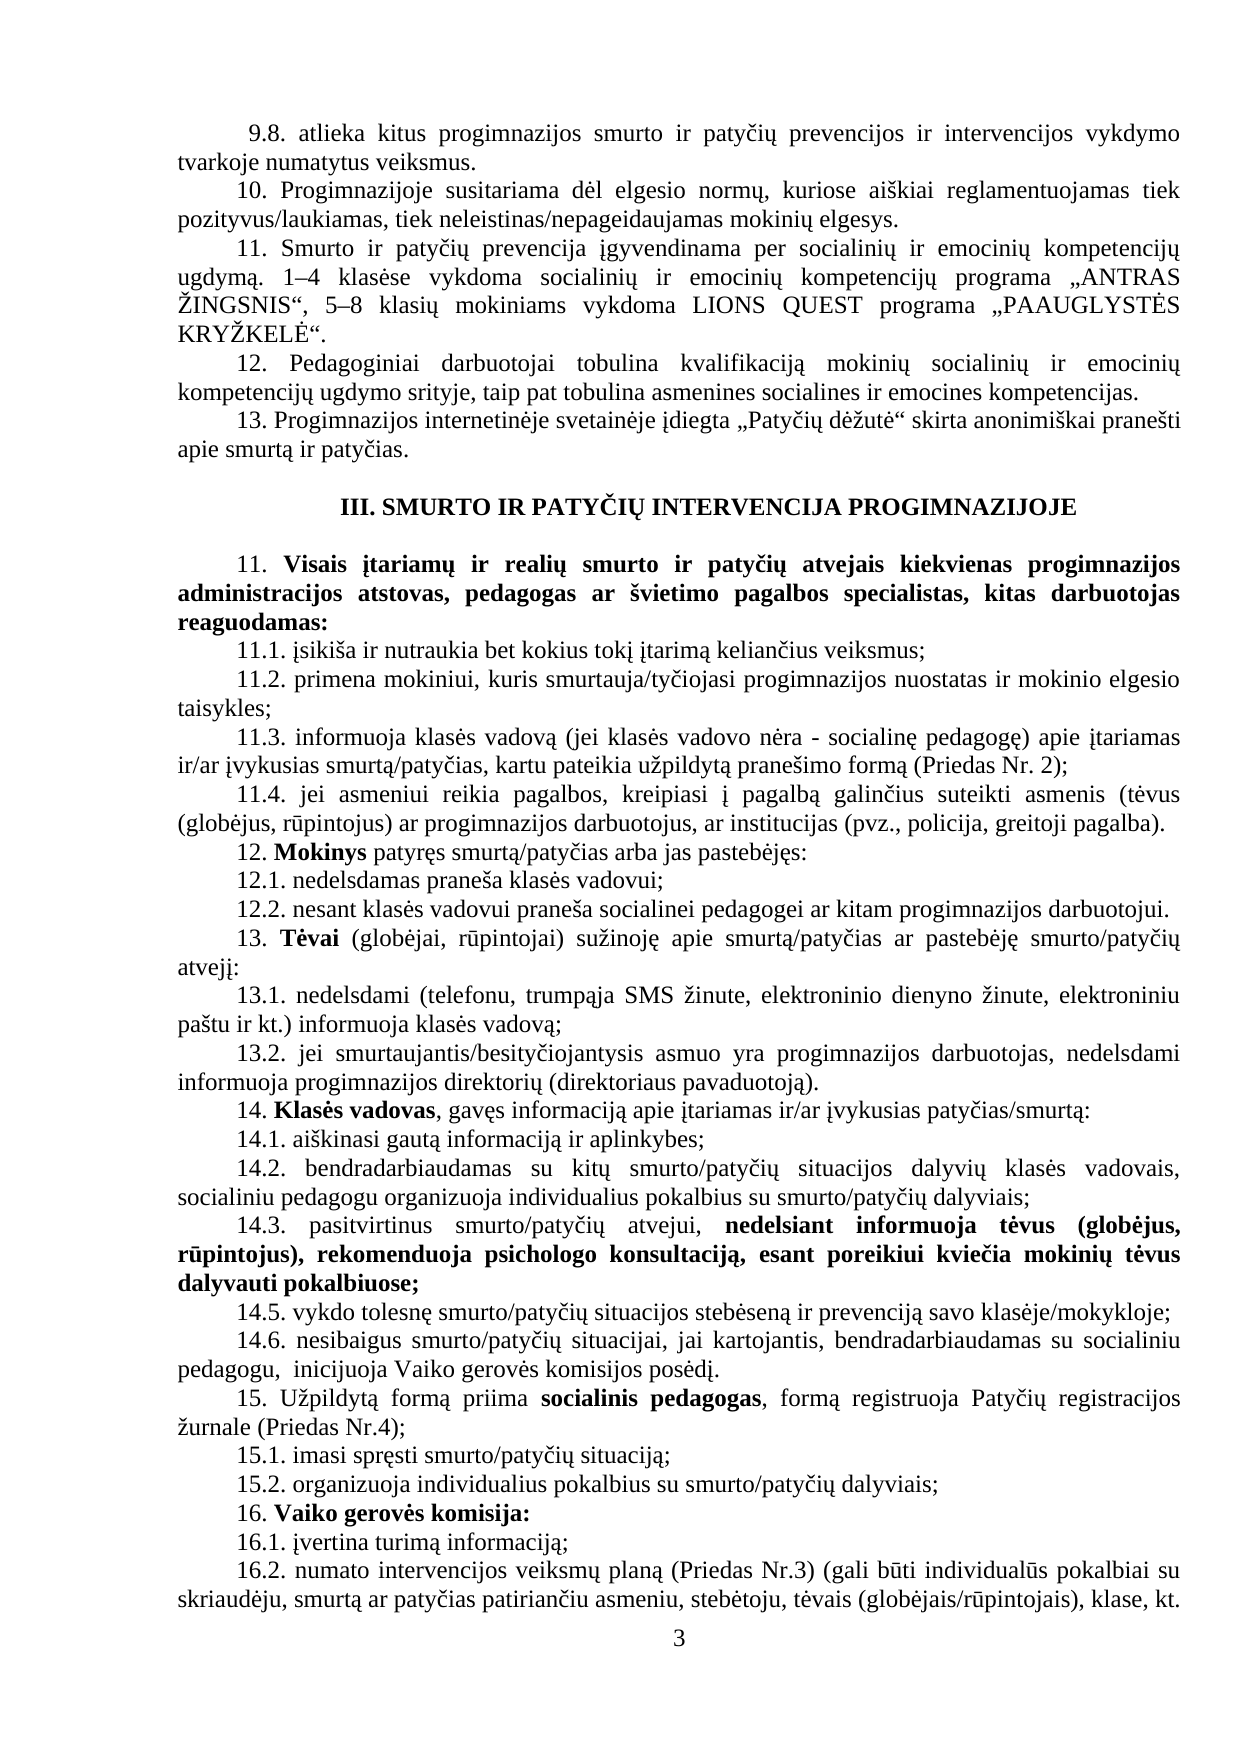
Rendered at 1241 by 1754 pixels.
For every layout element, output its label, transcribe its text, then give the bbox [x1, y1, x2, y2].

text 12. Mokinys patyręs smurtą/patyčias arba jas pastebėjęs: [177, 837, 1181, 866]
text 13. Tėvai (globėjai, rūpintojai) sužinoję apie smurtą/patyčias ar pastebėję smurto/patyčių atvejį: [177, 923, 1181, 981]
text 14.5. vykdo tolesnę smurto/patyčių situacijos stebėseną ir prevenciją savo klasėje/mokykloje; [177, 1297, 1181, 1326]
text 13.1. nedelsdami (telefonu, trumpąja SMS žinute, elektroninio dienyno žinute, elektroniniu paštu ir kt.) informuoja klasės vadovą; [177, 981, 1181, 1038]
text 15.2. organizuoja individualius pokalbius su smurto/patyčių dalyviais; [177, 1469, 1181, 1498]
text 11. Smurto ir patyčių prevencija įgyvendinama per socialinių ir emocinių kompetencijų ugdymą. 1–4 klasėse vykdoma socialinių ir emocinių kompetencijų programa „ANTRAS ŽINGSNIS“, 5–8 klasių mokiniams vykdoma LIONS QUEST programa „PAAUGLYSTĖS KRYŽKELĖ“. [177, 233, 1181, 348]
text 13.2. jei smurtaujantis/besityčiojantysis asmuo yra progimnazijos darbuotojas, nedelsdami informuoja progimnazijos direktorių (direktoriaus pavaduotoją). [177, 1038, 1181, 1096]
text 9.8. atlieka kitus progimnazijos smurto ir patyčių prevencijos ir intervencijos vykdymo tvarkoje numatytus veiksmus. [177, 118, 1181, 176]
text 14. Klasės vadovas, gavęs informaciją apie įtariamas ir/ar įvykusias patyčias/smurtą: [177, 1096, 1181, 1124]
text 11.4. jei asmeniui reikia pagalbos, kreipiasi į pagalbą galinčius suteikti asmenis (tėvus (globėjus, rūpintojus) ar progimnazijos darbuotojus, ar institucijas (pvz., policija, greitoji pagalba). [177, 779, 1181, 837]
text 14.1. aiškinasi gautą informaciją ir aplinkybes; [177, 1124, 1181, 1153]
text 13. Progimnazijos internetinėje svetainėje įdiegta „Patyčių dėžutė“ skirta anonimiškai pranešti apie smurtą ir patyčias. [177, 406, 1181, 463]
text 16.1. įvertina turimą informaciją; [177, 1527, 1181, 1556]
text 14.6. nesibaigus smurto/patyčių situacijai, jai kartojantis, bendradarbiaudamas su socialiniu pedagogu, inicijuoja Vaiko gerovės komisijos posėdį. [177, 1326, 1181, 1383]
text 12.1. nedelsdamas praneša klasės vadovui; [177, 866, 1181, 894]
text 11. Visais įtariamų ir realių smurto ir patyčių atvejais kiekvienas progimnazijos administracijos atstovas, pedagogas ar švietimo pagalbos specialistas, kitas darbuotojas reaguodamas: [177, 549, 1181, 636]
text III. SMURTO IR PATYČIŲ INTERVENCIJA PROGIMNAZIJOJE [177, 492, 1181, 521]
text 15.1. imasi spręsti smurto/patyčių situaciją; [177, 1441, 1181, 1469]
text 12. Pedagoginiai darbuotojai tobulina kvalifikaciją mokinių socialinių ir emocinių kompetencijų ugdymo srityje, taip pat tobulina asmenines socialines ir emocines kompetencijas. [177, 348, 1181, 406]
text 12.2. nesant klasės vadovui praneša socialinei pedagogei ar kitam progimnazijos darbuotojui. [177, 894, 1181, 923]
text 11.3. informuoja klasės vadovą (jei klasės vadovo nėra - socialinę pedagogę) apie įtariamas ir/ar įvykusias smurtą/patyčias, kartu pateikia užpildytą pranešimo formą (Priedas Nr. 2); [177, 722, 1181, 779]
text 10. Progimnazijoje susitariama dėl elgesio normų, kuriose aiškiai reglamentuojamas tiek pozityvus/laukiamas, tiek neleistinas/nepageidaujamas mokinių elgesys. [177, 176, 1181, 233]
text 11.1. įsikiša ir nutraukia bet kokius tokį įtarimą keliančius veiksmus; [177, 636, 1181, 664]
text 14.2. bendradarbiaudamas su kitų smurto/patyčių situacijos dalyvių klasės vadovais, socialiniu pedagogu organizuoja individualius pokalbius su smurto/patyčių dalyviais; [177, 1153, 1181, 1211]
text 16. Vaiko gerovės komisija: [177, 1498, 1181, 1527]
text 11.2. primena mokiniui, kuris smurtauja/tyčiojasi progimnazijos nuostatas ir mokinio elgesio taisykles; [177, 664, 1181, 722]
text 15. Užpildytą formą priima socialinis pedagogas, formą registruoja Patyčių registracijos žurnale (Priedas Nr.4); [177, 1383, 1181, 1441]
text 14.3. pasitvirtinus smurto/patyčių atvejui, nedelsiant informuoja tėvus (globėjus, rūpintojus), rekomenduoja psichologo konsultaciją, esant poreikiui kviečia mokinių tėvus dalyvauti pokalbiuose; [177, 1211, 1181, 1297]
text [177, 1556, 1181, 1613]
